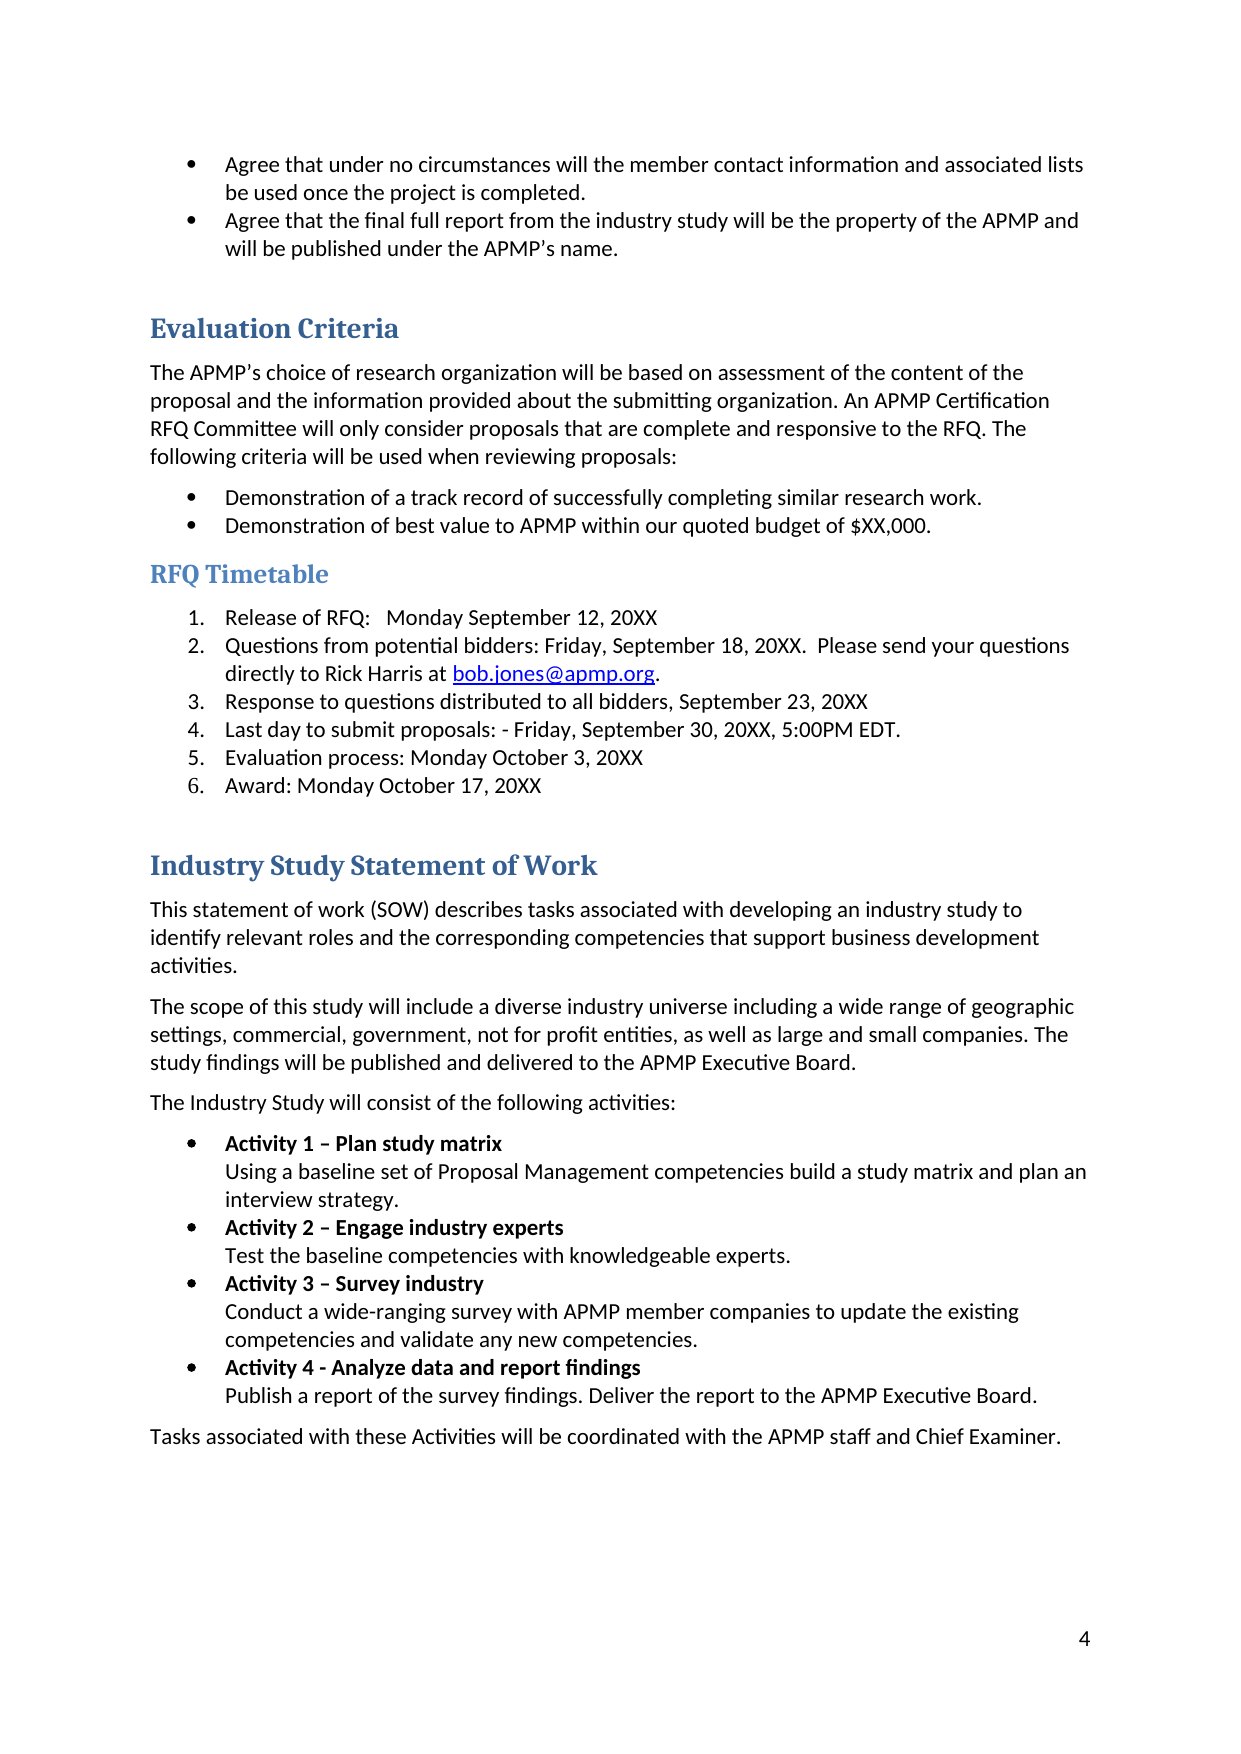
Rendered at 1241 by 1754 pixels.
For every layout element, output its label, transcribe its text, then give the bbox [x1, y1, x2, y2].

list Conduct a wide-ranging survey with APMP member companies to update the existing competencies and validate any new competencies. [225, 1297, 1090, 1353]
subtitle Evaluation Criteria [150, 312, 1090, 346]
list Test the baseline competencies with knowledgeable experts. [225, 1241, 1090, 1269]
list Agree that under no circumstances will the member contact information and associated lists be used once the project is completed. [187, 150, 1090, 206]
text Tasks associated with these Activities will be coordinated with the APMP staff and Chief Examiner. [150, 1422, 1090, 1450]
list Response to questions distributed to all bidders, September 23, 20XX [187, 687, 1090, 715]
list Using a baseline set of Proposal Management competencies build a study matrix and plan an interview strategy. [225, 1157, 1090, 1213]
list Demonstration of a track record of successfully completing similar research work. [187, 483, 1090, 511]
text The scope of this study will include a diverse industry universe including a wide range of geographic settings, commercial, government, not for profit entities, as well as large and small companies. The study findings will be published and delivered to the APMP Executive Board. [150, 992, 1090, 1076]
text The APMP’s choice of research organization will be based on assessment of the content of the proposal and the information provided about the submitting organization. An APMP Certification RFQ Committee will only consider proposals that are complete and responsive to the RFQ. The following criteria will be used when reviewing proposals: [150, 358, 1090, 470]
text The Industry Study will consist of the following activities: [150, 1088, 1090, 1117]
list Award: Monday October 17, 20XX [187, 771, 1090, 799]
list Agree that the final full report from the industry study will be the property of the APMP and will be published under the APMP’s name. [187, 206, 1090, 262]
list Activity 2 – Engage industry experts [187, 1213, 1090, 1241]
list Evaluation process: Monday October 3, 20XX [187, 743, 1090, 771]
list Demonstration of best value to APMP within our quoted budget of $XX,000. [187, 511, 1090, 539]
list Activity 3 – Survey industry [187, 1269, 1090, 1297]
subtitle RFQ Timetable [150, 559, 1090, 591]
text This statement of work (SOW) describes tasks associated with developing an industry study to identify relevant roles and the corresponding competencies that support business development activities. [150, 895, 1090, 979]
subtitle Industry Study Statement of Work [150, 849, 1090, 883]
list Activity 1 – Plan study matrix [187, 1129, 1090, 1157]
list Activity 4 - Analyze data and report findings [187, 1353, 1090, 1381]
list Last day to submit proposals: - Friday, September 30, 20XX, 5:00PM EDT. [187, 715, 1090, 743]
list Questions from potential bidders: Friday, September 18, 20XX. Please send your questions directly to Rick Harris at bob.jones@apmp.org. [187, 631, 1090, 687]
list Release of RFQ: Monday September 12, 20XX [187, 603, 1090, 631]
list Publish a report of the survey findings. Deliver the report to the APMP Executive Board. [225, 1381, 1090, 1409]
